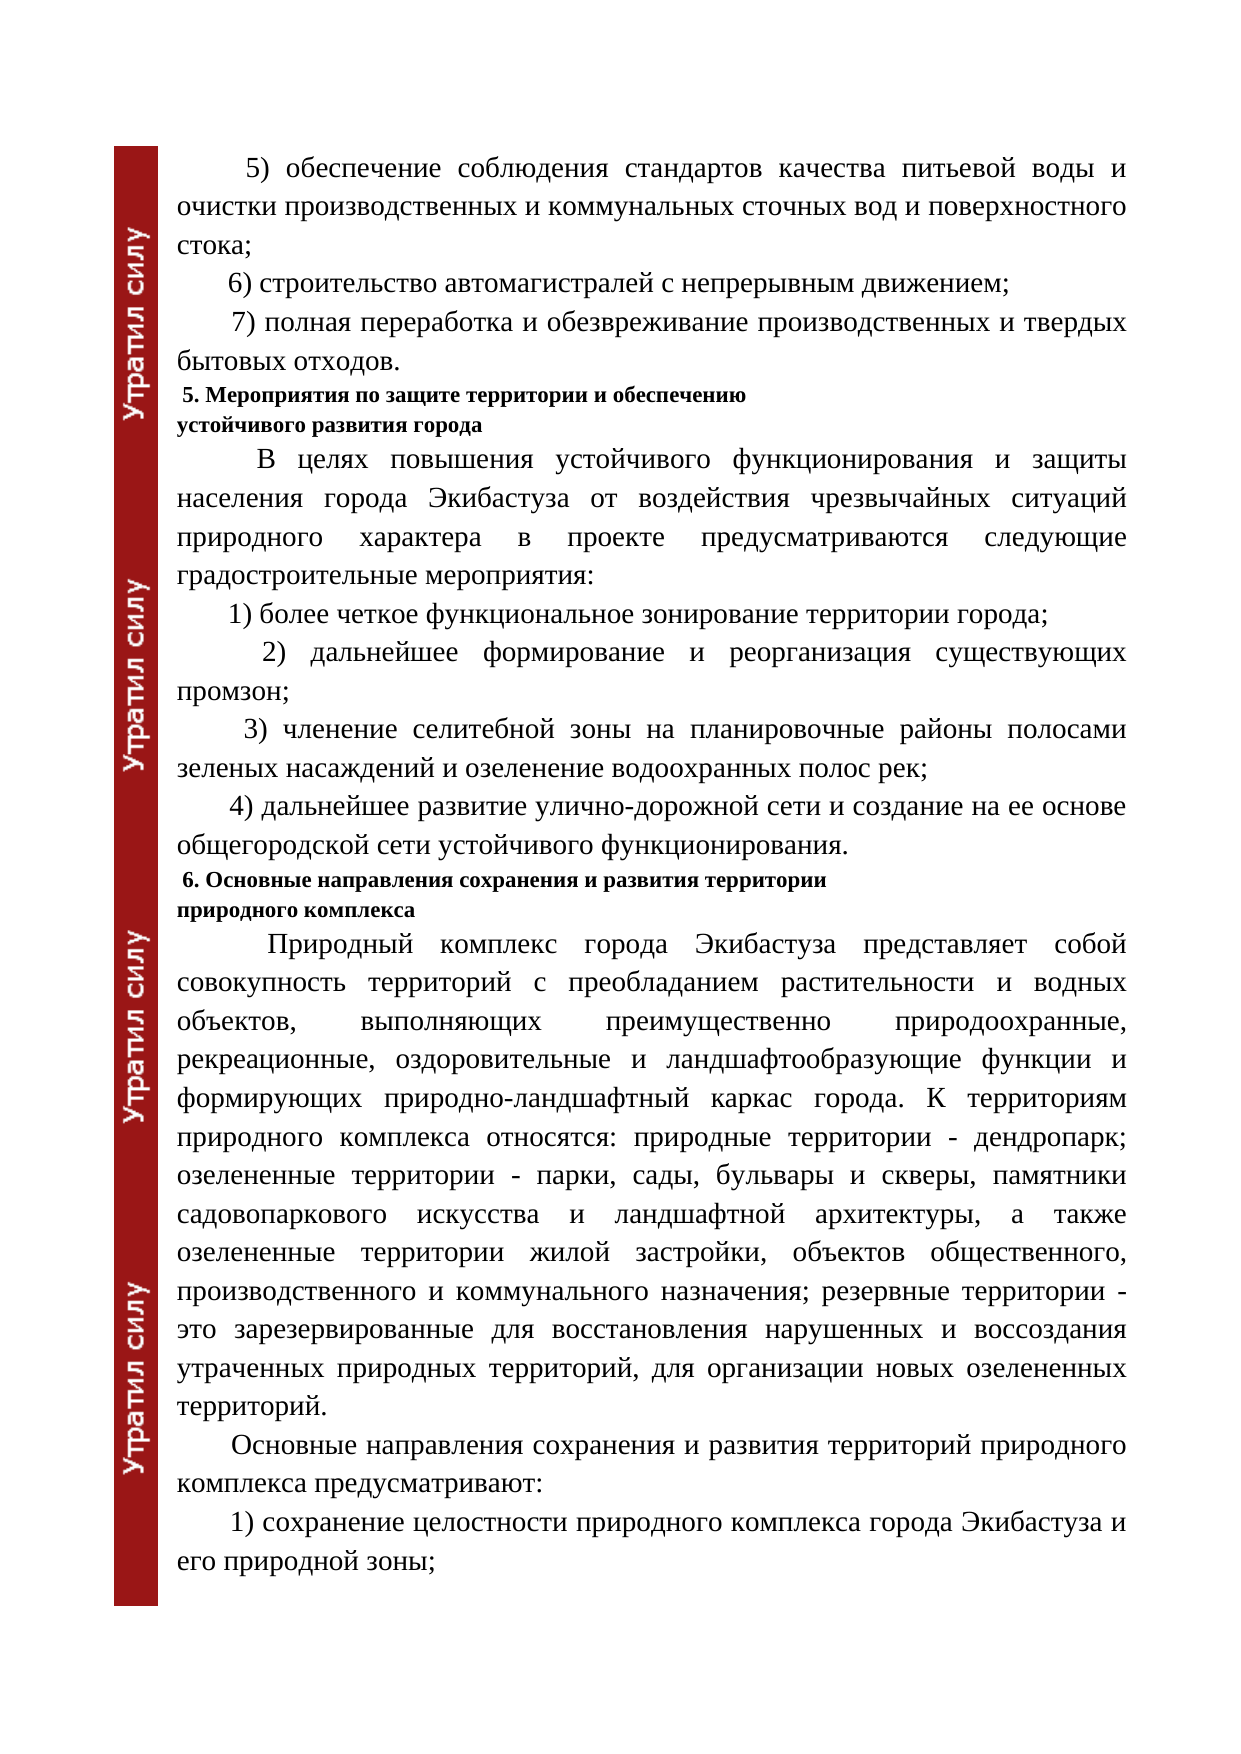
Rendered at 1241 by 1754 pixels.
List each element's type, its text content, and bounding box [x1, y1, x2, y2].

picture [114, 1422, 158, 1427]
text Основные направления сохранения и развития территорий природного комплекса предусматривают: [112, 1427, 1128, 1499]
picture [114, 922, 158, 926]
picture [114, 861, 158, 866]
text 3) членение селитебной зоны на планировочные районы полосами зеленых насаждений и озеленение водоохранных полос рек; [112, 711, 1128, 783]
text 2) дальнейшее формирование и реорганизация существующих промзон; [112, 634, 1128, 706]
text 5. Мероприятия по защите территории и обеспечению устойчивого развития города [112, 381, 1128, 438]
text Природный комплекс города Экибастуза представляет собой совокупность территорий с преобладанием растительности и водных объектов, выполняющих преимущественно природоохранные, рекреационные, оздоровительные и ландшафтообразующие функции и формирующих природно-ландшафтный каркас города. К территориям природного комплекса относятся: природные территории - дендропарк; озелененные территории - парки, сады, бульвары и скверы, памятники садовопаркового искусства и ландшафтной архитектуры, а также озелененные территории жилой застройки, объектов общественного, производственного и коммунального назначения; резервные территории - это зарезервированные для восстановления нарушенных и воссоздания утраченных природных территорий, для организации новых озелененных территорий. [112, 926, 1128, 1422]
picture [114, 376, 158, 381]
picture [114, 706, 158, 711]
text 1) более четкое функциональное зонирование территории города; [112, 596, 1128, 629]
text 6. Основные направления сохранения и развития территории природного комплекса [112, 866, 1128, 922]
picture [114, 1576, 158, 1606]
text 6) строительство автомагистралей с непрерывным движением; [112, 266, 1128, 299]
text 5) обеспечение соблюдения стандартов качества питьевой воды и очистки производственных и коммунальных сточных вод и поверхностного стока; [112, 150, 1128, 261]
text 4) дальнейшее развитие улично-дорожной сети и создание на ее основе общегородской сети устойчивого функционирования. [112, 788, 1128, 861]
picture [114, 261, 158, 266]
picture [114, 1499, 158, 1504]
text 7) полная переработка и обезвреживание производственных и твердых бытовых отходов. [112, 304, 1128, 376]
picture [114, 783, 158, 788]
picture [114, 591, 158, 596]
picture [114, 629, 158, 634]
picture [114, 299, 158, 304]
picture [114, 146, 158, 150]
text В целях повышения устойчивого функционирования и защиты населения города Экибастуза от воздействия чрезвычайных ситуаций природного характера в проекте предусматриваются следующие градостроительные мероприятия: [112, 442, 1128, 591]
picture [114, 438, 158, 442]
text 1) сохранение целостности природного комплекса города Экибастуза и его природной зоны; [112, 1504, 1128, 1576]
